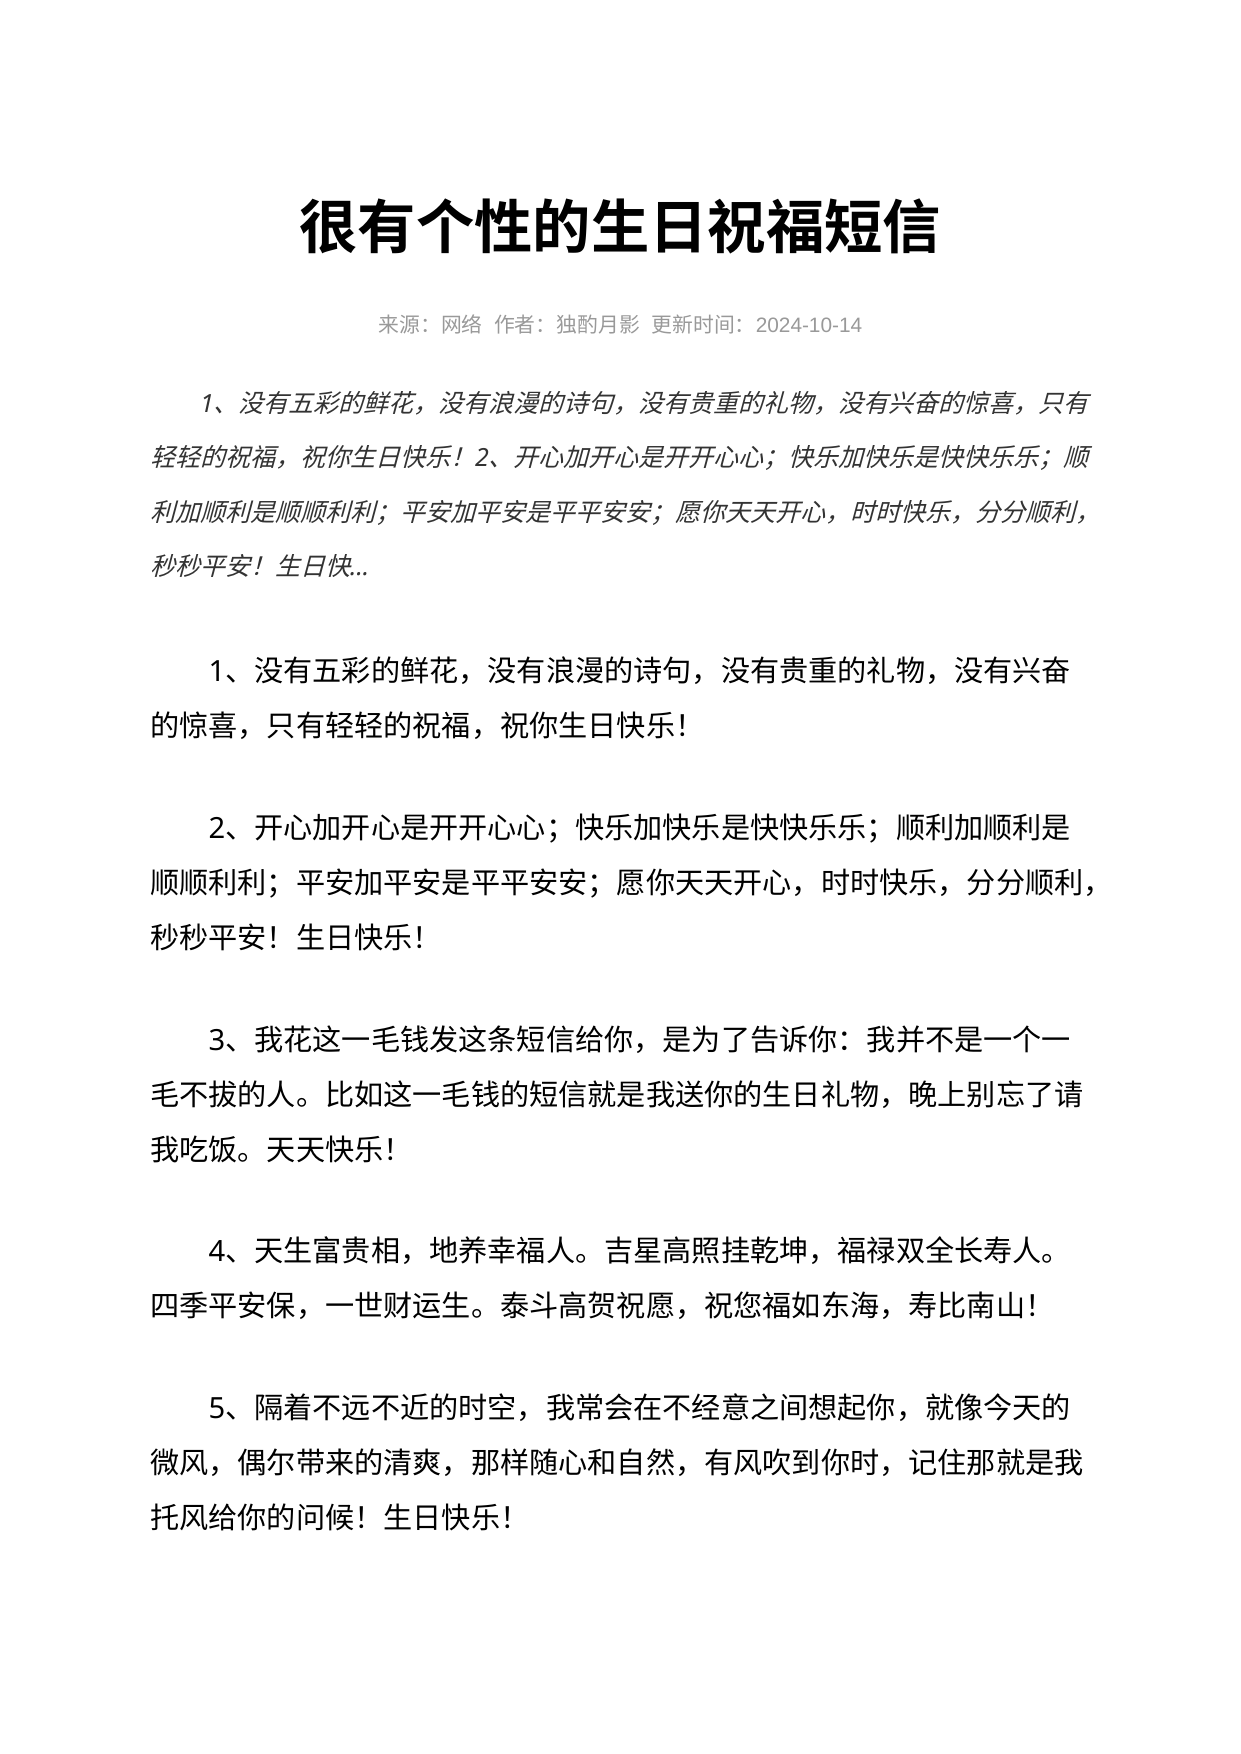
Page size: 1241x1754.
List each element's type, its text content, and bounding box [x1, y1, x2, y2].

text 4、天生富贵相，地养幸福人。吉星高照挂乾坤，福禄双全长寿人。四季平安保，一世财运生。泰斗高贺祝愿，祝您福如东海，寿比南山！ [150, 1228, 1090, 1325]
text 2、开心加开心是开开心心；快乐加快乐是快快乐乐；顺利加顺利是顺顺利利；平安加平安是平平安安；愿你天天开心，时时快乐，分分顺利，秒秒平安！生日快乐！ [150, 804, 1090, 957]
text 5、隔着不远不近的时空，我常会在不经意之间想起你，就像今天的微风，偶尔带来的清爽，那样随心和自然，有风吹到你时，记住那就是我托风给你的问候！生日快乐！ [150, 1385, 1090, 1537]
text 1、没有五彩的鲜花，没有浪漫的诗句，没有贵重的礼物，没有兴奋的惊喜，只有轻轻的祝福，祝你生日快乐！2、开心加开心是开开心心；快乐加快乐是快快乐乐；顺利加顺利是顺顺利利；平安加平安是平平安安；愿你天天开心，时时快乐，分分顺利，秒秒平安！生日快... [150, 383, 1090, 583]
text 来源：网络 作者：独酌月影 更新时间：2024-10-14 [150, 313, 1090, 337]
text 1、没有五彩的鲜花，没有浪漫的诗句，没有贵重的礼物，没有兴奋的惊喜，只有轻轻的祝福，祝你生日快乐！ [150, 648, 1090, 745]
subtitle 很有个性的生日祝福短信 [150, 181, 1090, 266]
text 3、我花这一毛钱发这条短信给你，是为了告诉你：我并不是一个一毛不拔的人。比如这一毛钱的短信就是我送你的生日礼物，晚上别忘了请我吃饭。天天快乐！ [150, 1016, 1090, 1168]
